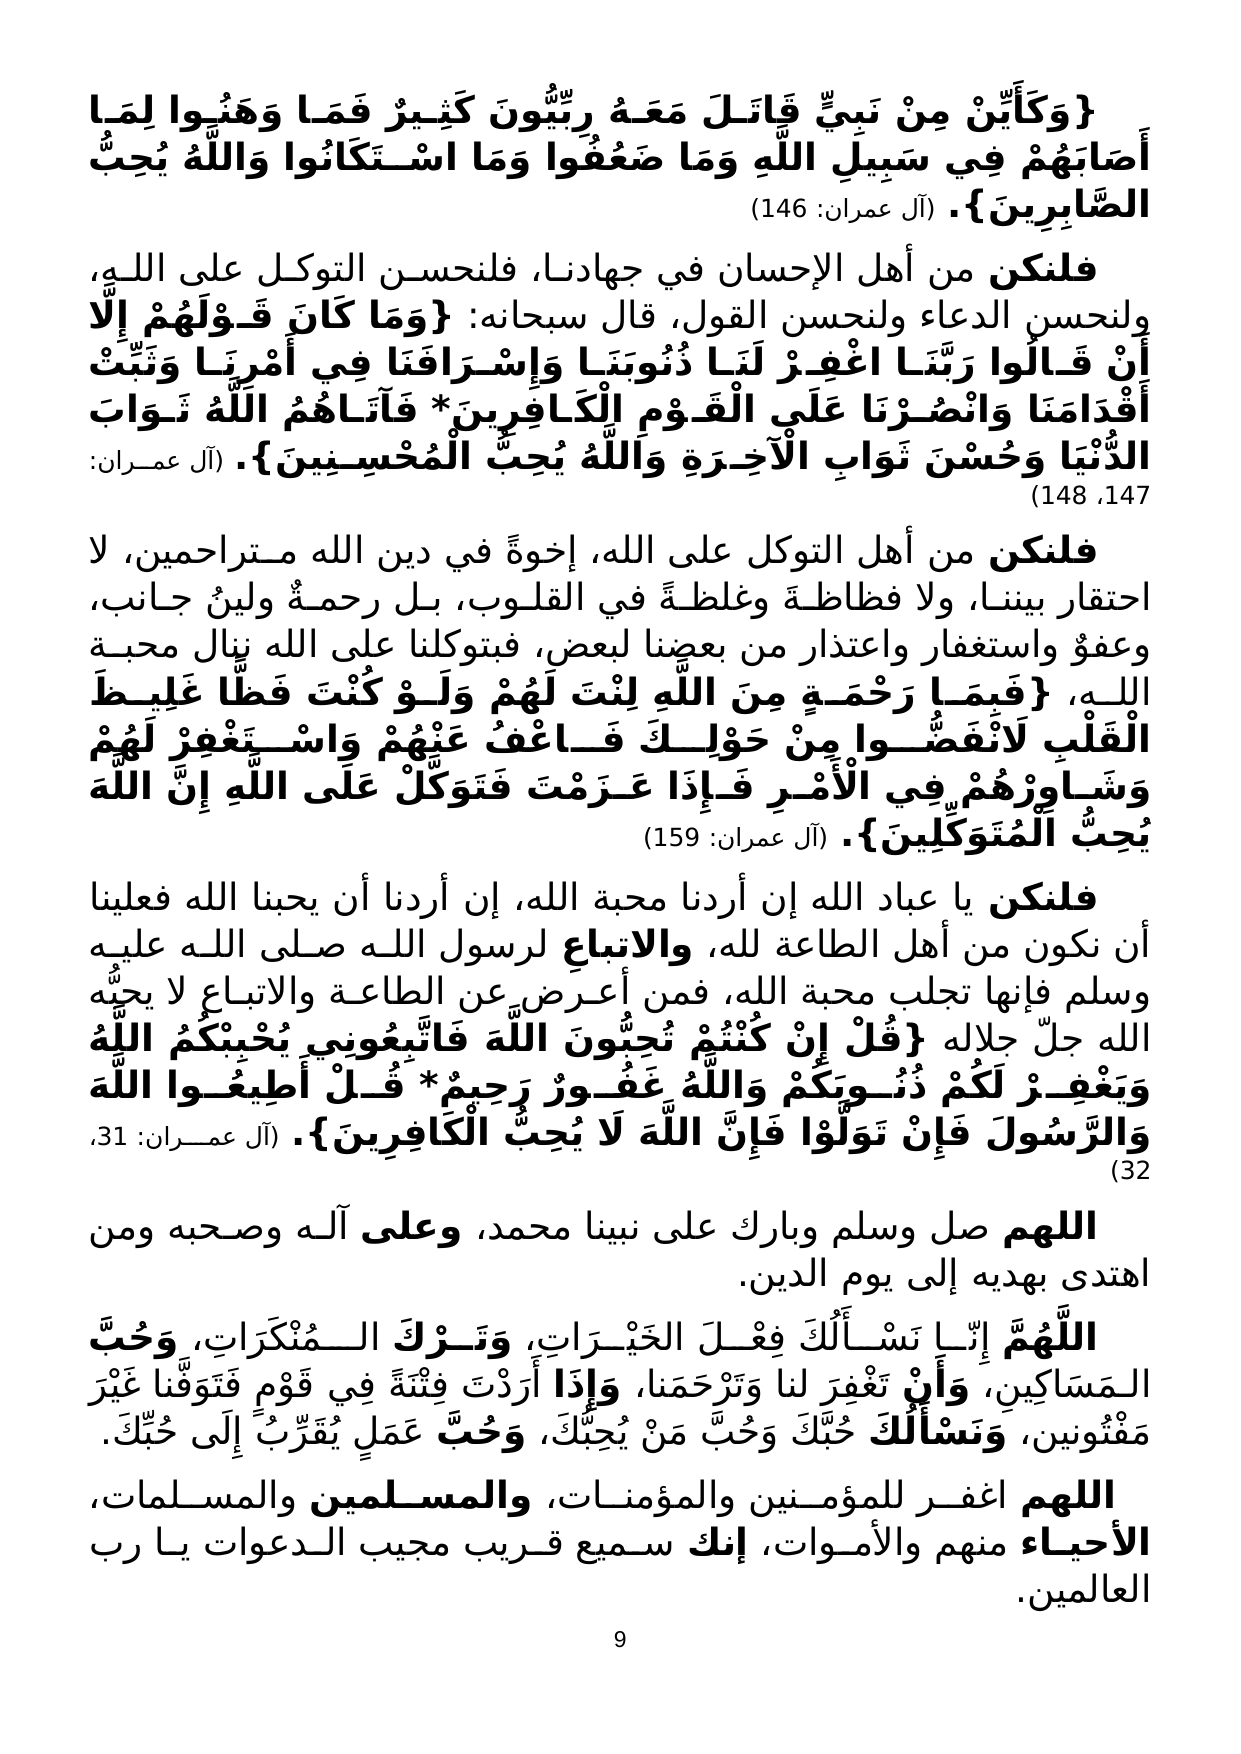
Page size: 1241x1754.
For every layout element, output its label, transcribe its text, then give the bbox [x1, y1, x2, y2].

text فلنكن من أهل التوكل على الله، إخوةً في دين الله متراحمين، لا احتقار بيننا، ولا فظاظةَ وغلظةً في القلوب، بل رحمةٌ ولينُ جانب، وعفوٌ واستغفار واعتذار من بعضنا لبعض، فبتوكلنا على الله ننال محبة الله، {فَبِمَا رَحْمَةٍ مِنَ اللَّهِ لِنْتَ لَهُمْ وَلَوْ كُنْتَ فَظًّا غَلِيظَ الْقَلْبِ لَانْفَضُّوا مِنْ حَوْلِكَ فَاعْفُ عَنْهُمْ وَاسْتَغْفِرْ لَهُمْ وَشَاوِرْهُمْ فِي الْأَمْرِ فَإِذَا عَزَمْتَ فَتَوَكَّلْ عَلَى اللَّهِ إِنَّ اللَّهَ يُحِبُّ الْمُتَوَكِّلِينَ}. (آل عمران: 159) [89, 529, 1152, 855]
text اللهم اغفر للمؤمنين والمؤمنات، والمسلمين والمسلمات، الأحياء منهم والأموات، إنك سميع قريب مجيب الدعوات يا رب العالمين. [89, 1473, 1152, 1611]
text اللَّهُمَّ إِنّا نَسْأَلُكَ فِعْلَ الخَيْرَاتِ، وَتَرْكَ الـمُنْكَرَاتِ، وَحُبَّ الـمَسَاكِينِ، وَأَنْ تَغْفِرَ لنا وَتَرْحَمَنا، وَإِذَا أَرَدْتَ فِتْنَةً فِي قَوْمٍ فَتَوَفَّنا غَيْرَ مَفْتُونين، وَنَسْأَلُكَ حُبَّكَ وَحُبَّ مَنْ يُحِبُّكَ، وَحُبَّ عَمَلٍ يُقَرِّبُ إِلَى حُبِّكَ. [89, 1316, 1152, 1453]
text فلنكن يا عباد الله إن أردنا محبة الله، إن أردنا أن يحبنا الله فعلينا أن نكون من أهل الطاعة لله، والاتباعِ لرسول الله صلى الله عليه وسلم فإنها تجلب محبة الله، فمن أعرض عن الطاعة والاتباع لا يحبُّه الله جلّ جلاله {قُلْ إِنْ كُنْتُمْ تُحِبُّونَ اللَّهَ فَاتَّبِعُونِي يُحْبِبْكُمُ اللَّهُ وَيَغْفِرْ لَكُمْ ذُنُوبَكُمْ وَاللَّهُ غَفُورٌ رَحِيمٌ* قُلْ أَطِيعُوا اللَّهَ وَالرَّسُولَ فَإِنْ تَوَلَّوْا فَإِنَّ اللَّهَ لَا يُحِبُّ الْكَافِرِينَ}. (آل عمران: 31، 32) [89, 875, 1152, 1186]
text اللهم صل وسلم وبارك على نبينا محمد، وعلى آله وصحبه ومن اهتدى بهديه إلى يوم الدين. [89, 1205, 1152, 1295]
text {وَكَأَيِّنْ مِنْ نَبِيٍّ قَاتَلَ مَعَهُ رِبِّيُّونَ كَثِيرٌ فَمَا وَهَنُوا لِمَا أَصَابَهُمْ فِي سَبِيلِ اللَّهِ وَمَا ضَعُفُوا وَمَا اسْتَكَانُوا وَاللَّهُ يُحِبُّ الصَّابِرِينَ}. (آل عمران: 146) [89, 89, 1152, 226]
text فلنكن من أهل الإحسان في جهادنا، فلنحسن التوكل على الله، ولنحسن الدعاء ولنحسن القول، قال سبحانه: {وَمَا كَانَ قَوْلَهُمْ إِلَّا أَنْ قَالُوا رَبَّنَا اغْفِرْ لَنَا ذُنُوبَنَا وَإِسْرَافَنَا فِي أَمْرِنَا وَثَبِّتْ أَقْدَامَنَا وَانْصُرْنَا عَلَى الْقَوْمِ الْكَافِرِينَ* فَآتَاهُمُ اللَّهُ ثَوَابَ الدُّنْيَا وَحُسْنَ ثَوَابِ الْآخِرَةِ وَاللَّهُ يُحِبُّ الْمُحْسِنِينَ}. (آل عمران: 147، 148) [89, 247, 1152, 510]
